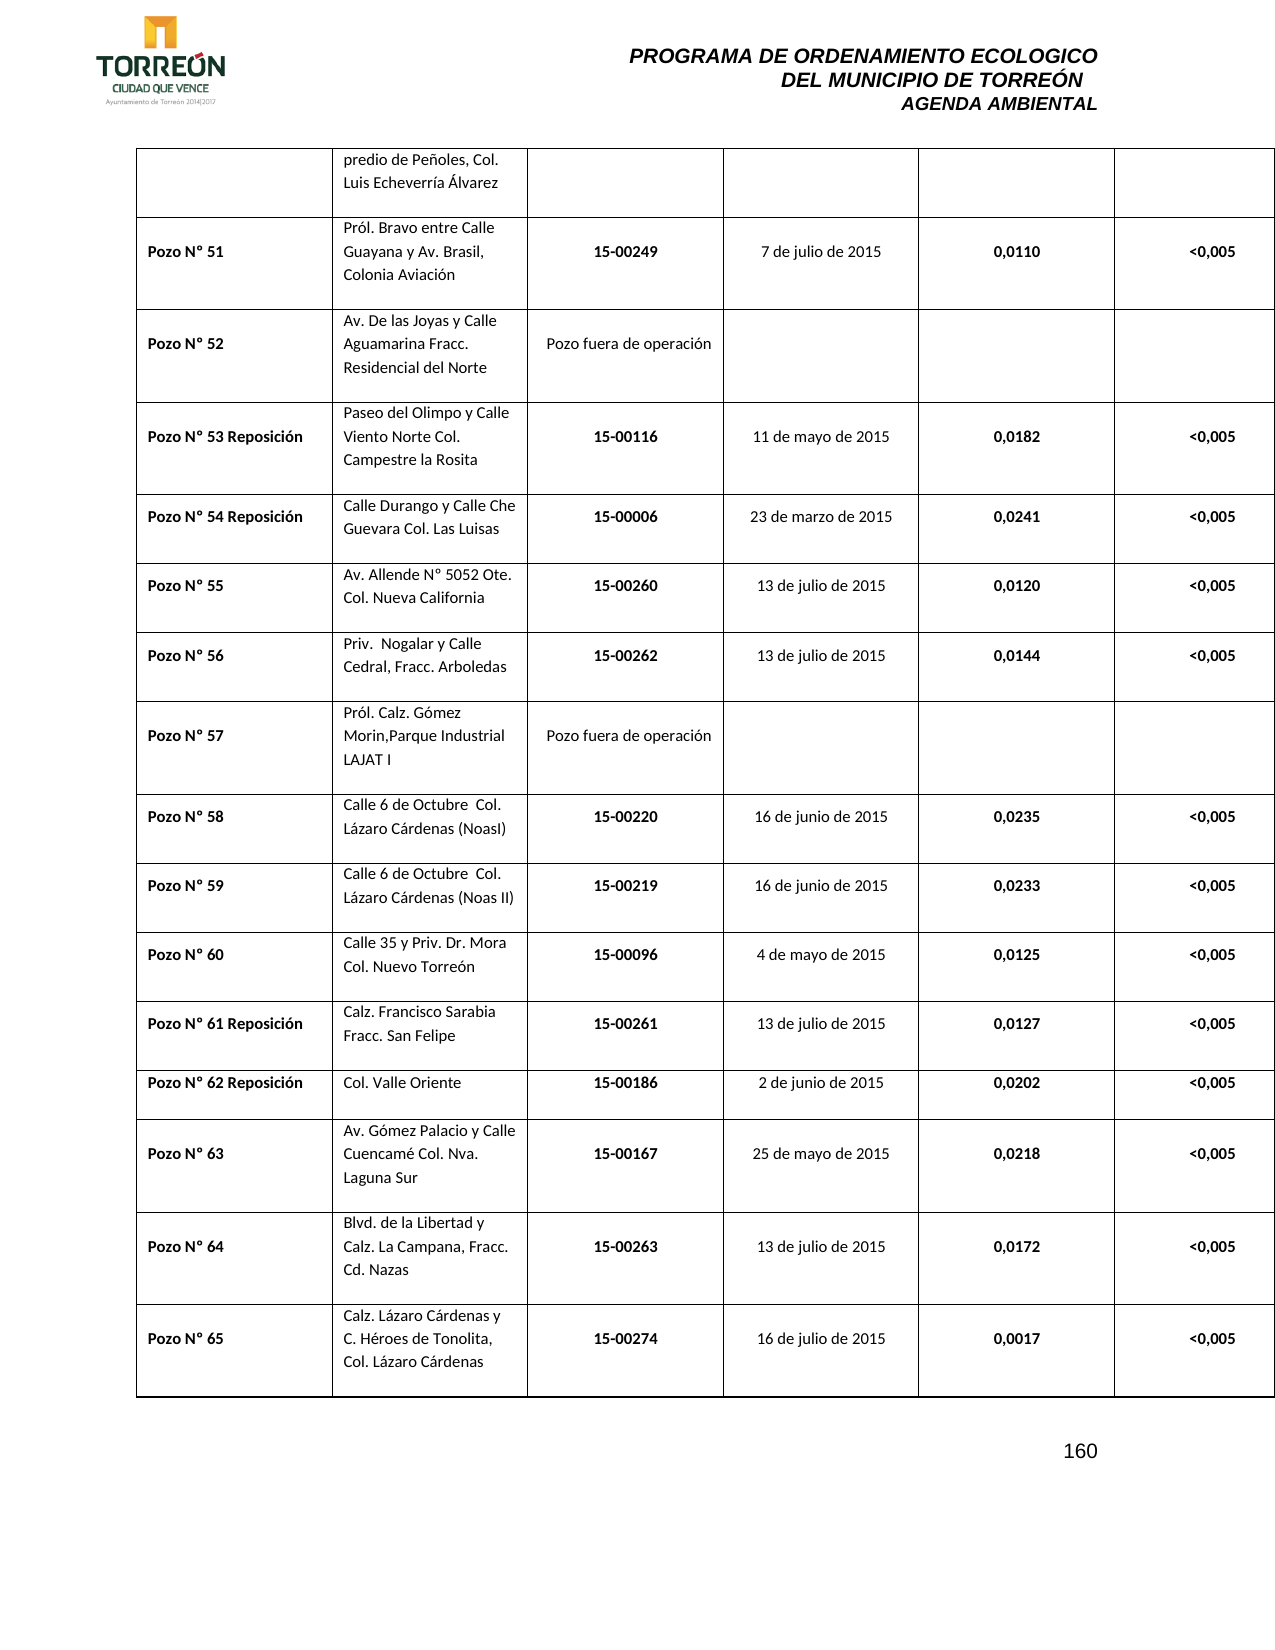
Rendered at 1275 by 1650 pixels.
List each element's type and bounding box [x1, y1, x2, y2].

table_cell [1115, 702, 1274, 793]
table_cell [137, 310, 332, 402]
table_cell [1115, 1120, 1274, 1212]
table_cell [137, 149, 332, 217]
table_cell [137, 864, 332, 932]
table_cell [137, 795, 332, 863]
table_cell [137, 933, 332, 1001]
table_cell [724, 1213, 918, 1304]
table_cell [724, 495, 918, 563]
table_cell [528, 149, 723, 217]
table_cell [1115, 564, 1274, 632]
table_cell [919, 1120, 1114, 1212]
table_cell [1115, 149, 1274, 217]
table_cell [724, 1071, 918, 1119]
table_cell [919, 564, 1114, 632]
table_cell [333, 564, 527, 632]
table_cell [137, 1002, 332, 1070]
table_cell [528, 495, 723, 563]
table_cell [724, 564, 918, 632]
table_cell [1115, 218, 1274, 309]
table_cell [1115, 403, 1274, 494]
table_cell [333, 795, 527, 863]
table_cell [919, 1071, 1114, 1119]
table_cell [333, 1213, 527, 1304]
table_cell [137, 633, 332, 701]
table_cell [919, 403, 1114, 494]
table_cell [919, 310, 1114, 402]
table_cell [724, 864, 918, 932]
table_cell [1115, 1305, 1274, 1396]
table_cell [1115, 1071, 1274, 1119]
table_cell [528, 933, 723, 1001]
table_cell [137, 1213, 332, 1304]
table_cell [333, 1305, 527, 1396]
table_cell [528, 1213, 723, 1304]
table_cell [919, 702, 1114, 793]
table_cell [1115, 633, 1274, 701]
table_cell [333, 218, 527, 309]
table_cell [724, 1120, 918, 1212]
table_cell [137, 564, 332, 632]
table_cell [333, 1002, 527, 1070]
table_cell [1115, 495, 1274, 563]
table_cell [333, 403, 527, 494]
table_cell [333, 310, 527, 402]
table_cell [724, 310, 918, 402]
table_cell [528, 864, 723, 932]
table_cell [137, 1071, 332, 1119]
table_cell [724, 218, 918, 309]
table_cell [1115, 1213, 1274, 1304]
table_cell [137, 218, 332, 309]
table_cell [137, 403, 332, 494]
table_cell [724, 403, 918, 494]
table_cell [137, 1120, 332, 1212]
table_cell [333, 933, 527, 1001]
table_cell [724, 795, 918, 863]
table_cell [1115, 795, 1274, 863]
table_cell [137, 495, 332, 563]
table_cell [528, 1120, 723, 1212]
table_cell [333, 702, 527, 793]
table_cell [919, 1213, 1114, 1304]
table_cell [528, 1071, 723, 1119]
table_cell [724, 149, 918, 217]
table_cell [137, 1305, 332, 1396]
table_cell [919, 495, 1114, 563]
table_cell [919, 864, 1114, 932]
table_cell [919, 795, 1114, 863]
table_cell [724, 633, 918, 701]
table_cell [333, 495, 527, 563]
picture [81, 0, 235, 110]
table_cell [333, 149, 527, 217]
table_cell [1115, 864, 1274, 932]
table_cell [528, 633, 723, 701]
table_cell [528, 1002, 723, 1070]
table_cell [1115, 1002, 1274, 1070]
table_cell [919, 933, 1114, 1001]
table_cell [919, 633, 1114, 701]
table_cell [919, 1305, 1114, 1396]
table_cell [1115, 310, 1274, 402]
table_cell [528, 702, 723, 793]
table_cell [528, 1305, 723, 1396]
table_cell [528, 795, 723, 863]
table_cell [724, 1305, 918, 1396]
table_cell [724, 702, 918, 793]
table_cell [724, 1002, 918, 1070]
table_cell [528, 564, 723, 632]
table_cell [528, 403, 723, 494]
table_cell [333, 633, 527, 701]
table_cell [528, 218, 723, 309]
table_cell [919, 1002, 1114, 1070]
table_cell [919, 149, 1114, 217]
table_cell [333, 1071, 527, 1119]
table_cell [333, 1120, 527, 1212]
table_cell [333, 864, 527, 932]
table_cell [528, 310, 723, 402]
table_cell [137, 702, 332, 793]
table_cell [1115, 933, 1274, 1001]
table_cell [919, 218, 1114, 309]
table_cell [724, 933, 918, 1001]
